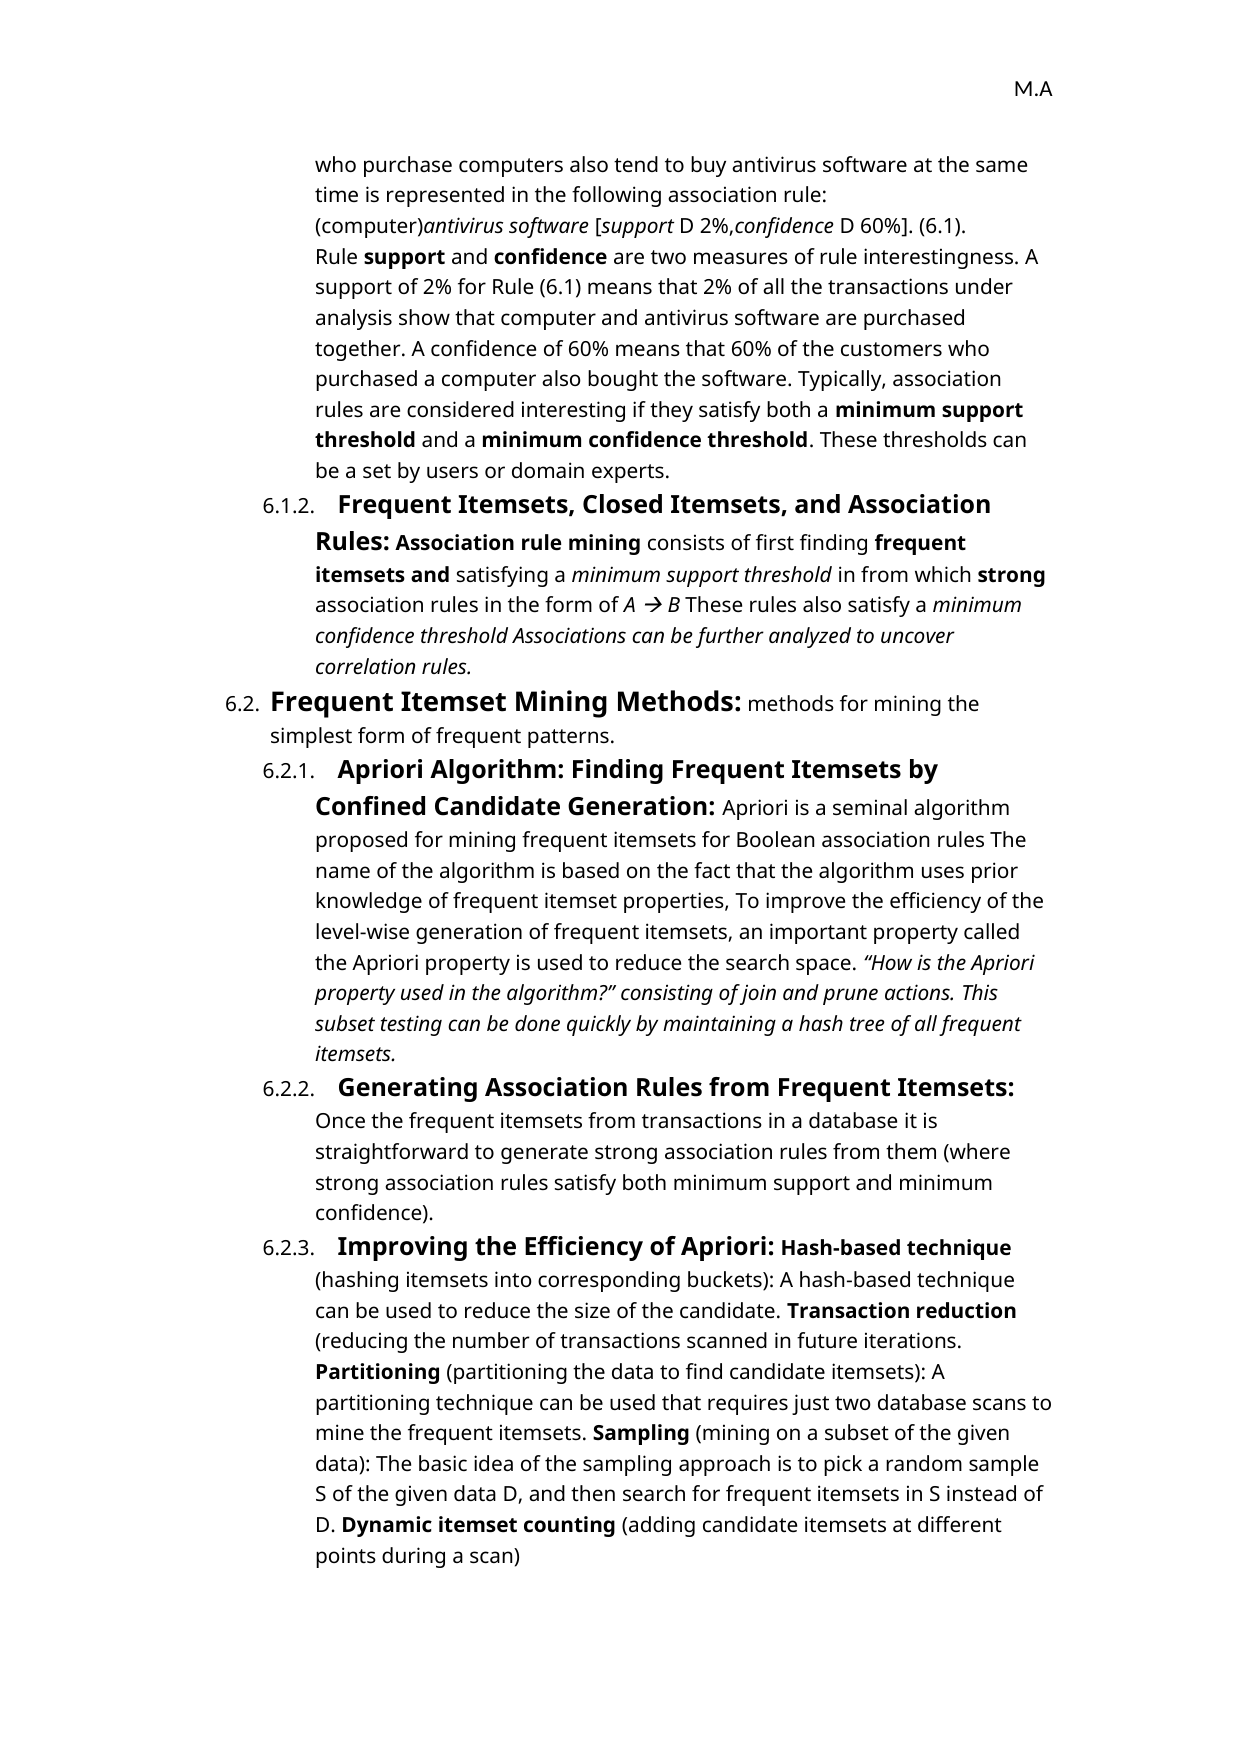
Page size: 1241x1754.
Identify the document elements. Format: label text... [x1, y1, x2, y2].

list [262, 150, 1053, 209]
list Rule support and confidence are two measures of rule interestingness. A support of 2% for Rule (6.1) means that 2% of all the transactions under analysis show that computer and antivirus software are purchased together. A confidence of 60% means that 60% of the customers who purchased a computer also bought the software. Typically, association rules are considered interesting if they satisfy both a minimum support threshold and a minimum confidence threshold. These thresholds can be a set by users or domain experts. [315, 242, 1053, 485]
list Frequent Itemset Mining Methods: methods for mining the simplest form of frequent patterns. [225, 682, 1053, 750]
list (computer)antivirus software [support D 2%,confidence D 60%]. (6.1). [315, 211, 1053, 240]
list Frequent Itemsets, Closed Itemsets, and Association Rules: Association rule mining consists of first finding frequent itemsets and satisfying a minimum support threshold in from which strong association rules in the form of A B These rules also satisfy a minimum confidence threshold Associations can be further analyzed to uncover correlation rules. [262, 487, 1053, 680]
list Improving the Efficiency of Apriori: Hash-based technique (hashing itemsets into corresponding buckets): A hash-based technique can be used to reduce the size of the candidate. Transaction reduction (reducing the number of transactions scanned in future iterations. Partitioning (partitioning the data to find candidate itemsets): A partitioning technique can be used that requires just two database scans to mine the frequent itemsets. Sampling (mining on a subset of the given data): The basic idea of the sampling approach is to pick a random sample S of the given data D, and then search for frequent itemsets in S instead of D. Dynamic itemset counting (adding candidate itemsets at different points during a scan) [262, 1229, 1053, 1569]
list Apriori Algorithm: Finding Frequent Itemsets by Confined Candidate Generation: Apriori is a seminal algorithm proposed for mining frequent itemsets for Boolean association rules The name of the algorithm is based on the fact that the algorithm uses prior knowledge of frequent itemset properties, To improve the efficiency of the level-wise generation of frequent itemsets, an important property called the Apriori property is used to reduce the search space. “How is the Apriori property used in the algorithm?” consisting of join and prune actions. This subset testing can be done quickly by maintaining a hash tree of all frequent itemsets. [262, 752, 1053, 1068]
list Generating Association Rules from Frequent Itemsets: Once the frequent itemsets from transactions in a database it is straightforward to generate strong association rules from them (where strong association rules satisfy both minimum support and minimum confidence). [262, 1070, 1053, 1227]
